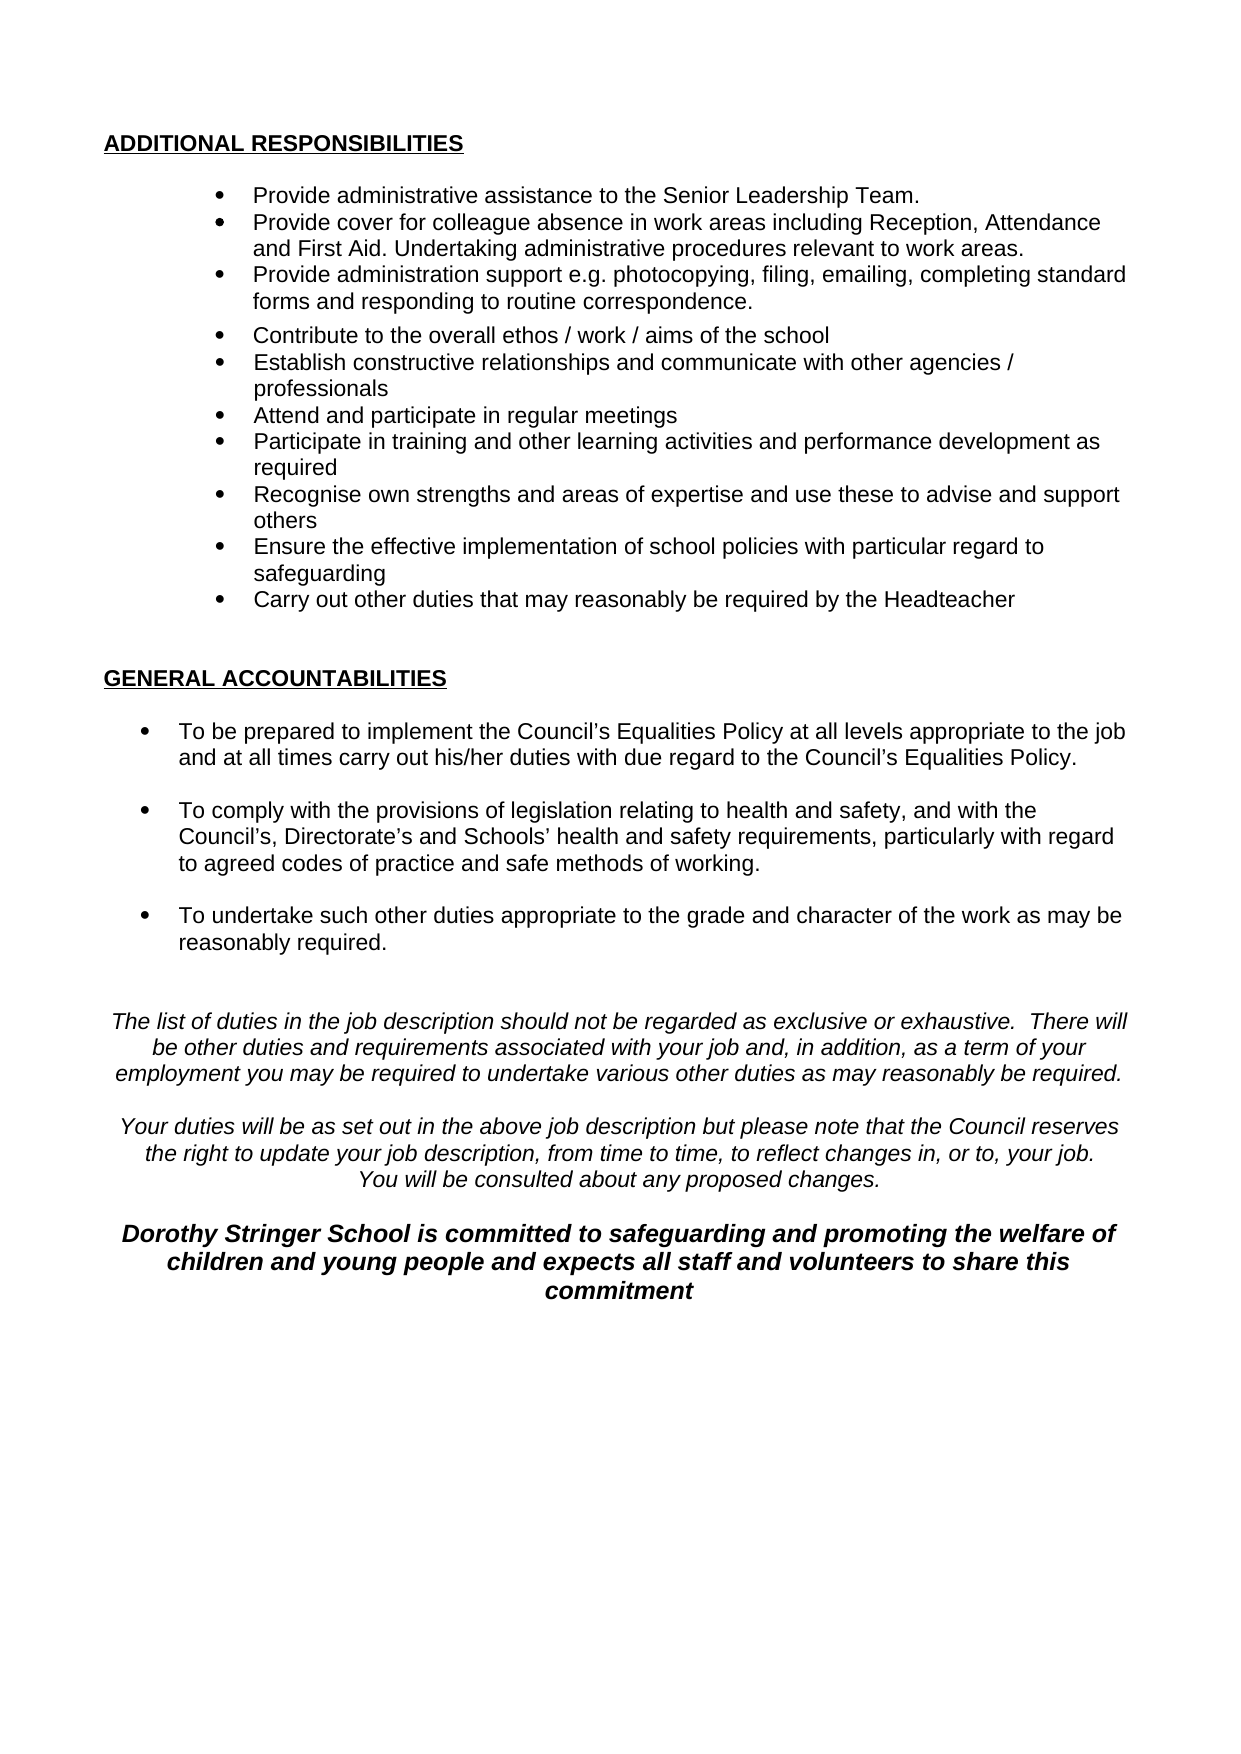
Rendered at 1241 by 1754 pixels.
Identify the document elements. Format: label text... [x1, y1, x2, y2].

list Establish constructive relationships and communicate with other agencies / professionals [216, 349, 1137, 402]
list Provide administration support e.g. photocopying, filing, emailing, completing standard forms and responding to routine correspondence. [216, 261, 1137, 314]
text Your duties will be as set out in the above job description but please note that the Council reserves the right to update your job description, from time to time, to reflect changes in, or to, your job. [103, 1113, 1137, 1166]
list To undertake such other duties appropriate to the grade and character of the work as may be reasonably required. [141, 902, 1137, 955]
list Attend and participate in regular meetings [216, 402, 1137, 428]
list Recognise own strengths and areas of expertise and use these to advise and support others [216, 481, 1137, 533]
list To be prepared to implement the Council’s Equalities Policy at all levels appropriate to the job and at all times carry out his/her duties with due regard to the Council’s Equalities Policy. [141, 718, 1137, 771]
list Provide cover for colleague absence in work areas including Reception, Attendance and First Aid. Undertaking administrative procedures relevant to work areas. [216, 209, 1137, 261]
list Provide administrative assistance to the Senior Leadership Team. [216, 182, 1137, 209]
list To comply with the provisions of legislation relating to health and safety, and with the Council’s, Directorate’s and Schools’ health and safety requirements, particularly with regard to agreed codes of practice and safe methods of working. [141, 797, 1137, 876]
subtitle GENERAL ACCOUNTABILITIES [103, 665, 1137, 691]
list Carry out other duties that may reasonably be required by the Headteacher [216, 586, 1137, 612]
text The list of duties in the job description should not be regarded as exclusive or exhaustive. There will be other duties and requirements associated with your job and, in addition, as a term of your employment you may be required to undertake various other duties as may reasonably be required. [103, 1008, 1137, 1087]
text Dorothy Stringer School is committed to safeguarding and promoting the welfare of children and young people and expects all staff and volunteers to share this commitment [103, 1218, 1137, 1305]
list Participate in training and other learning activities and performance development as required [216, 428, 1137, 481]
list Contribute to the overall ethos / work / aims of the school [216, 322, 1137, 349]
text You will be consulted about any proposed changes. [103, 1166, 1137, 1192]
list Ensure the effective implementation of school policies with particular regard to safeguarding [216, 533, 1137, 586]
text ADDITIONAL RESPONSIBILITIES [103, 130, 1137, 156]
